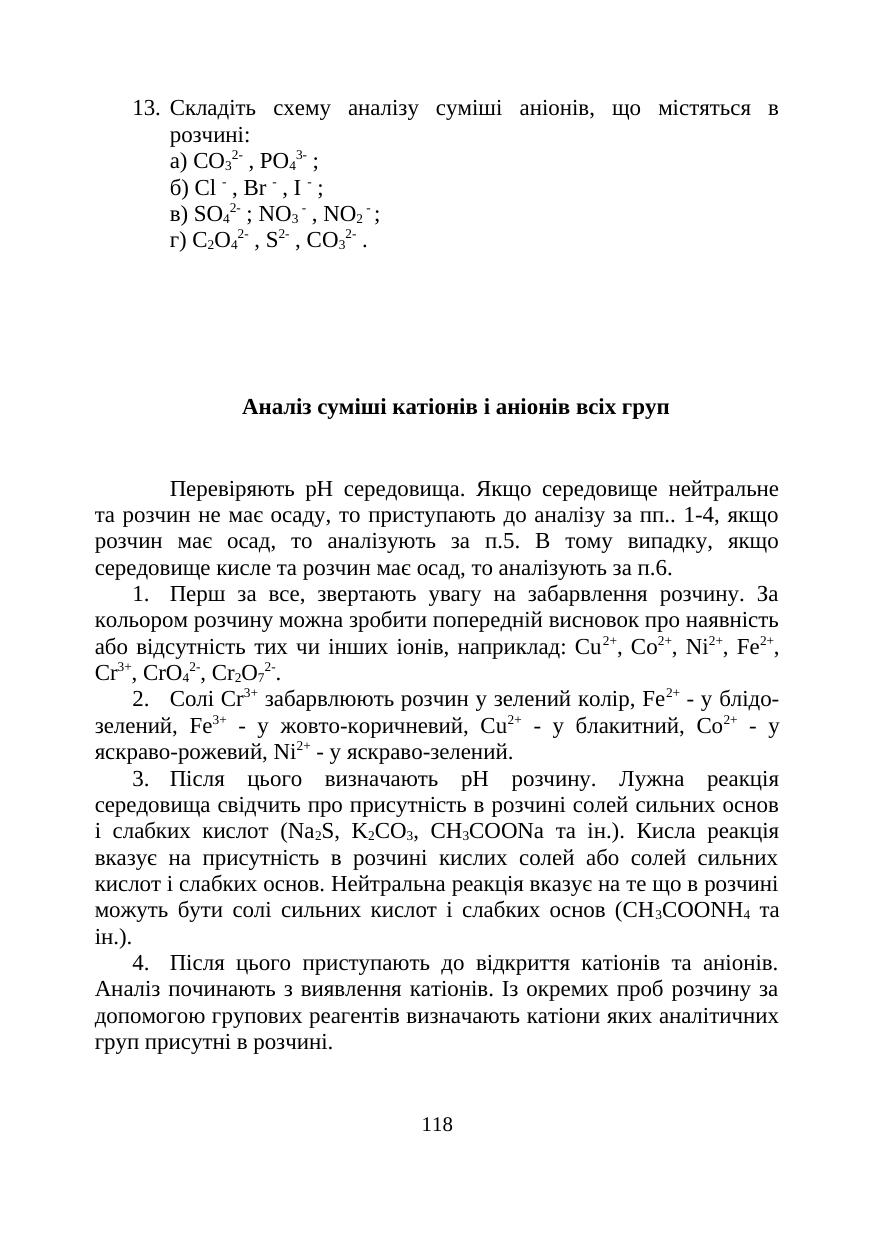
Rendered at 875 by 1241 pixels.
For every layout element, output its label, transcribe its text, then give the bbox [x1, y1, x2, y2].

text в) SO42- ; NO3 - , NO2 - ; [132, 200, 779, 226]
list Перш за все, звертають увагу на забарвлення розчину. За кольором розчину можна зробити попередній висновок про наявність або відсутність тих чи інших іонів, наприклад: Cu2+, Co2+, Ni2+, Fe2+, Cr3+, CrO42-, Cr2O72-. [94, 580, 779, 686]
text а) CO32- , PO43- ; [132, 147, 779, 173]
list Солі Cr3+ забарвлюють розчин у зелений колір, Fe2+ - у блідо-зелений, Fe3+ - у жовто-коричневий, Cu2+ - у блакитний, Со2+ - у яскраво-рожевий, Ni2+ - у яскраво-зелений. [94, 686, 779, 764]
list Після цього приступають до відкриття катіонів та аніонів. Аналіз починають з виявлення катіонів. Із окремих проб розчину за допомогою групових реагентів визначають катіони яких аналітичних груп присутні в розчині. [94, 949, 779, 1054]
list Складіть схему аналізу суміші аніонів, що містяться в розчині: [132, 94, 779, 147]
text Перевіряють рН середовища. Якщо середовище нейтральне та розчин не має осаду, то приступають до аналізу за пп.. 1-4, якщо розчин має осад, то аналізують за п.5. В тому випадку, якщо середовище кисле та розчин має осад, то аналізують за п.6. [94, 475, 779, 580]
text Аналіз суміші катіонів і аніонів всіх груп [132, 393, 779, 419]
list Після цього визначають рН розчину. Лужна реакція середовища свідчить про присутність в розчині солей сильних основ і слабких кислот (Na2S, K2CO3, CH3COONa та ін.). Кисла реакція вказує на присутність в розчині кислих солей або солей сильних кислот і слабких основ. Нейтральна реакція вказує на те що в розчині можуть бути солі сильних кислот і слабких основ (CH3COONH4 та ін.). [94, 764, 779, 949]
text г) C2O42- , S2- , CO32- . [132, 226, 779, 253]
text б) Cl - , Br - , I - ; [132, 173, 779, 200]
